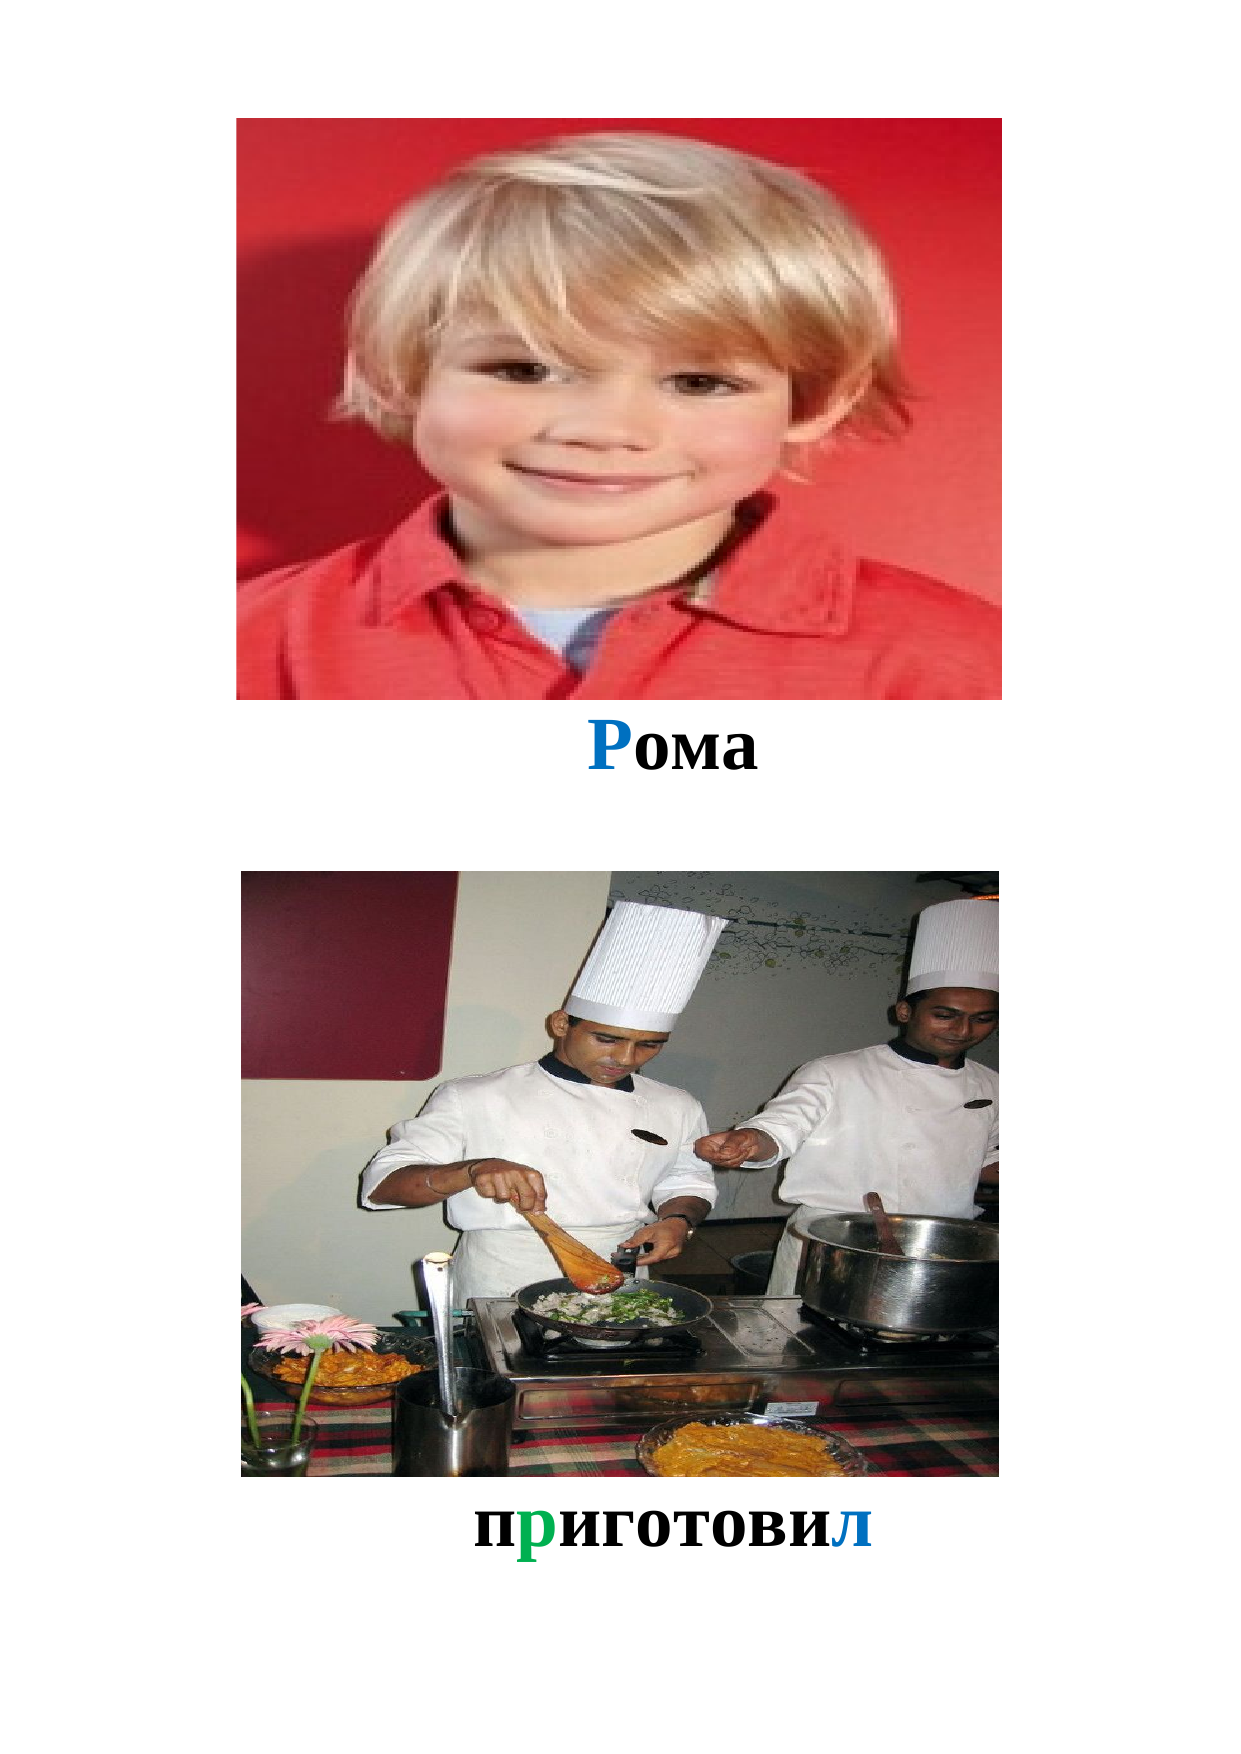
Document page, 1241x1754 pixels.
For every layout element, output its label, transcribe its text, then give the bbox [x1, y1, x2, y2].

text Рома [195, 699, 1152, 786]
text приготовил [195, 1477, 1152, 1563]
picture [241, 871, 999, 1477]
picture [236, 118, 1002, 700]
